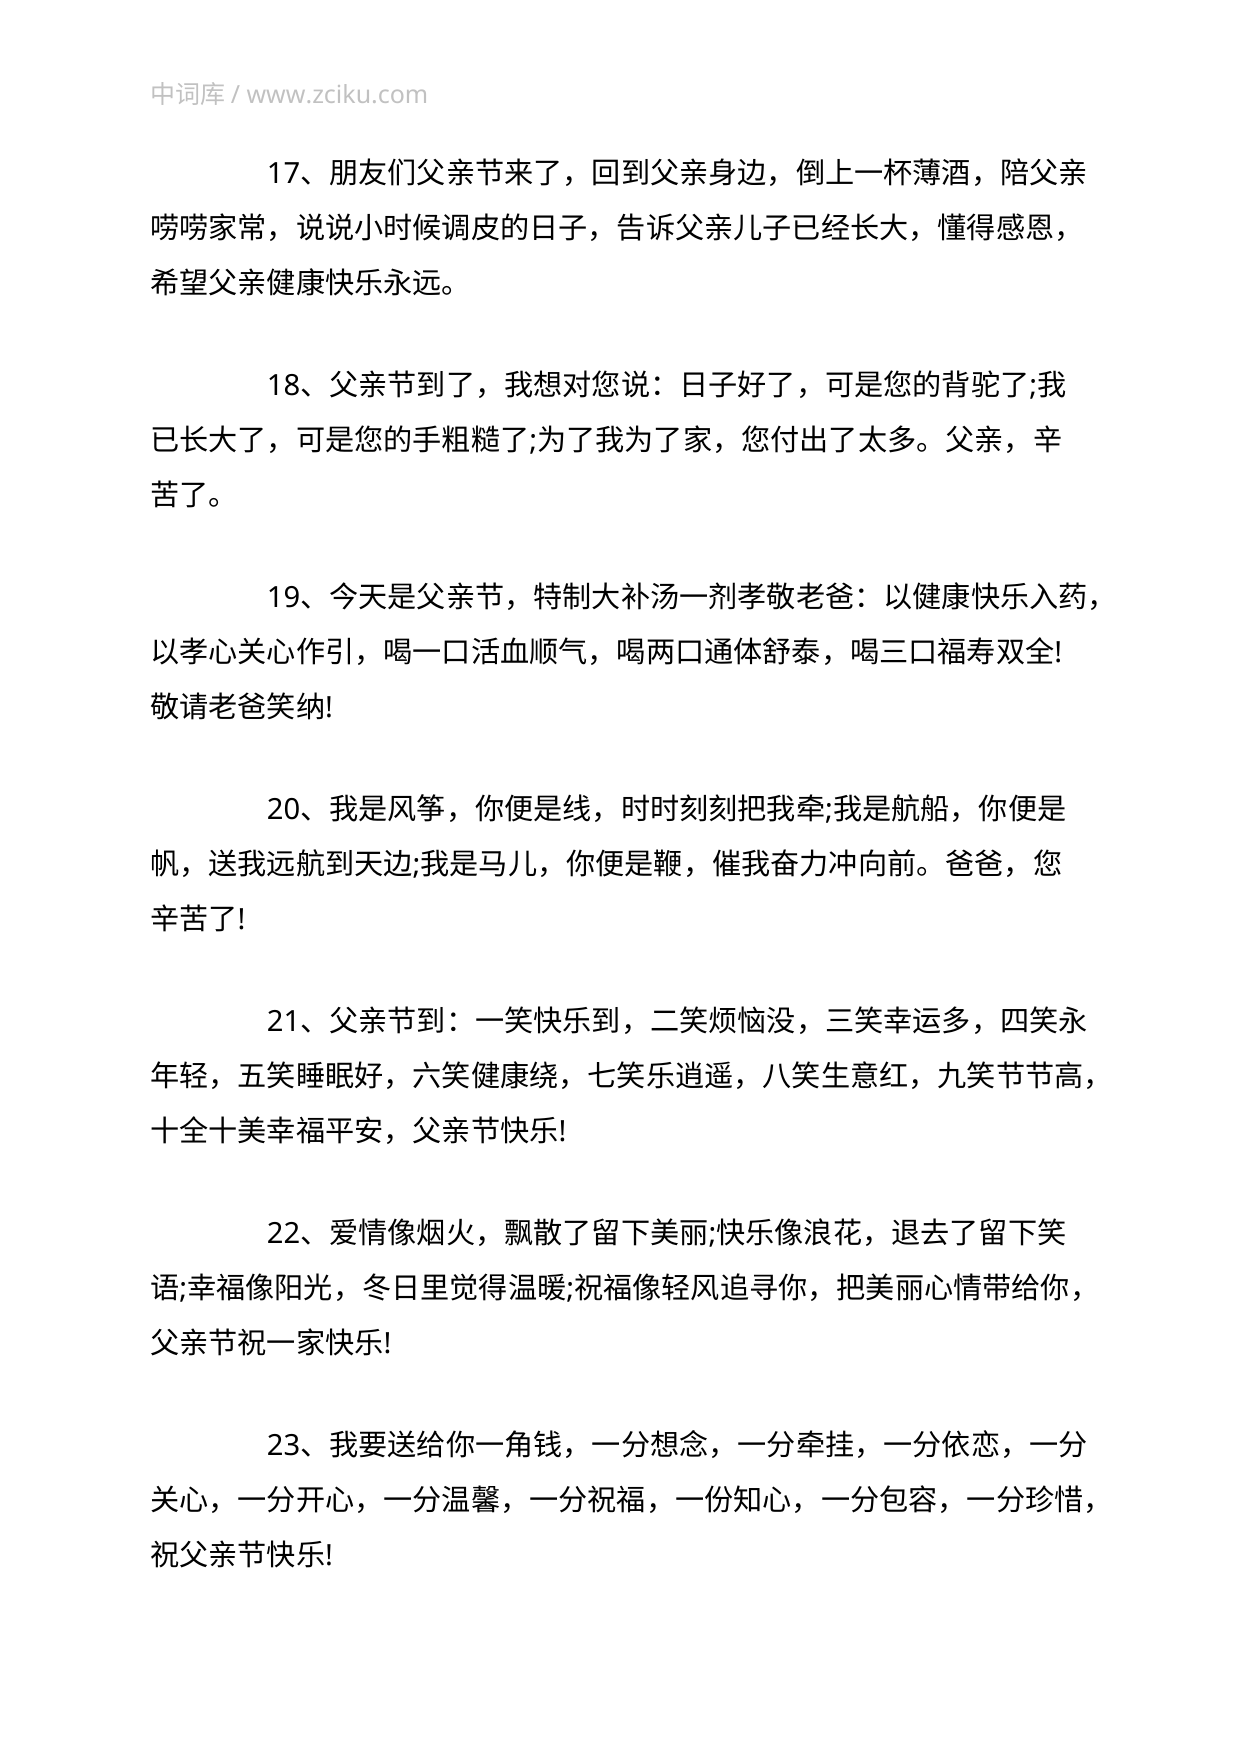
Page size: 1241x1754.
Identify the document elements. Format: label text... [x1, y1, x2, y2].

text 22、爱情像烟火，飘散了留下美丽;快乐像浪花，退去了留下笑语;幸福像阳光，冬日里觉得温暖;祝福像轻风追寻你，把美丽心情带给你，父亲节祝一家快乐! [150, 1209, 1090, 1362]
text 20、我是风筝，你便是线，时时刻刻把我牵;我是航船，你便是帆，送我远航到天边;我是马儿，你便是鞭，催我奋力冲向前。爸爸，您辛苦了! [150, 785, 1090, 938]
text 23、我要送给你一角钱，一分想念，一分牵挂，一分依恋，一分关心，一分开心，一分温馨，一分祝福，一份知心，一分包容，一分珍惜，祝父亲节快乐! [150, 1421, 1090, 1573]
text 17、朋友们父亲节来了，回到父亲身边，倒上一杯薄酒，陪父亲唠唠家常，说说小时候调皮的日子，告诉父亲儿子已经长大，懂得感恩，希望父亲健康快乐永远。 [150, 150, 1090, 302]
text 19、今天是父亲节，特制大补汤一剂孝敬老爸：以健康快乐入药，以孝心关心作引，喝一口活血顺气，喝两口通体舒泰，喝三口福寿双全!敬请老爸笑纳! [150, 573, 1090, 726]
text 18、父亲节到了，我想对您说：日子好了，可是您的背驼了;我已长大了，可是您的手粗糙了;为了我为了家，您付出了太多。父亲，辛苦了。 [150, 362, 1090, 514]
text 21、父亲节到：一笑快乐到，二笑烦恼没，三笑幸运多，四笑永年轻，五笑睡眠好，六笑健康绕，七笑乐逍遥，八笑生意红，九笑节节高，十全十美幸福平安，父亲节快乐! [150, 997, 1090, 1150]
